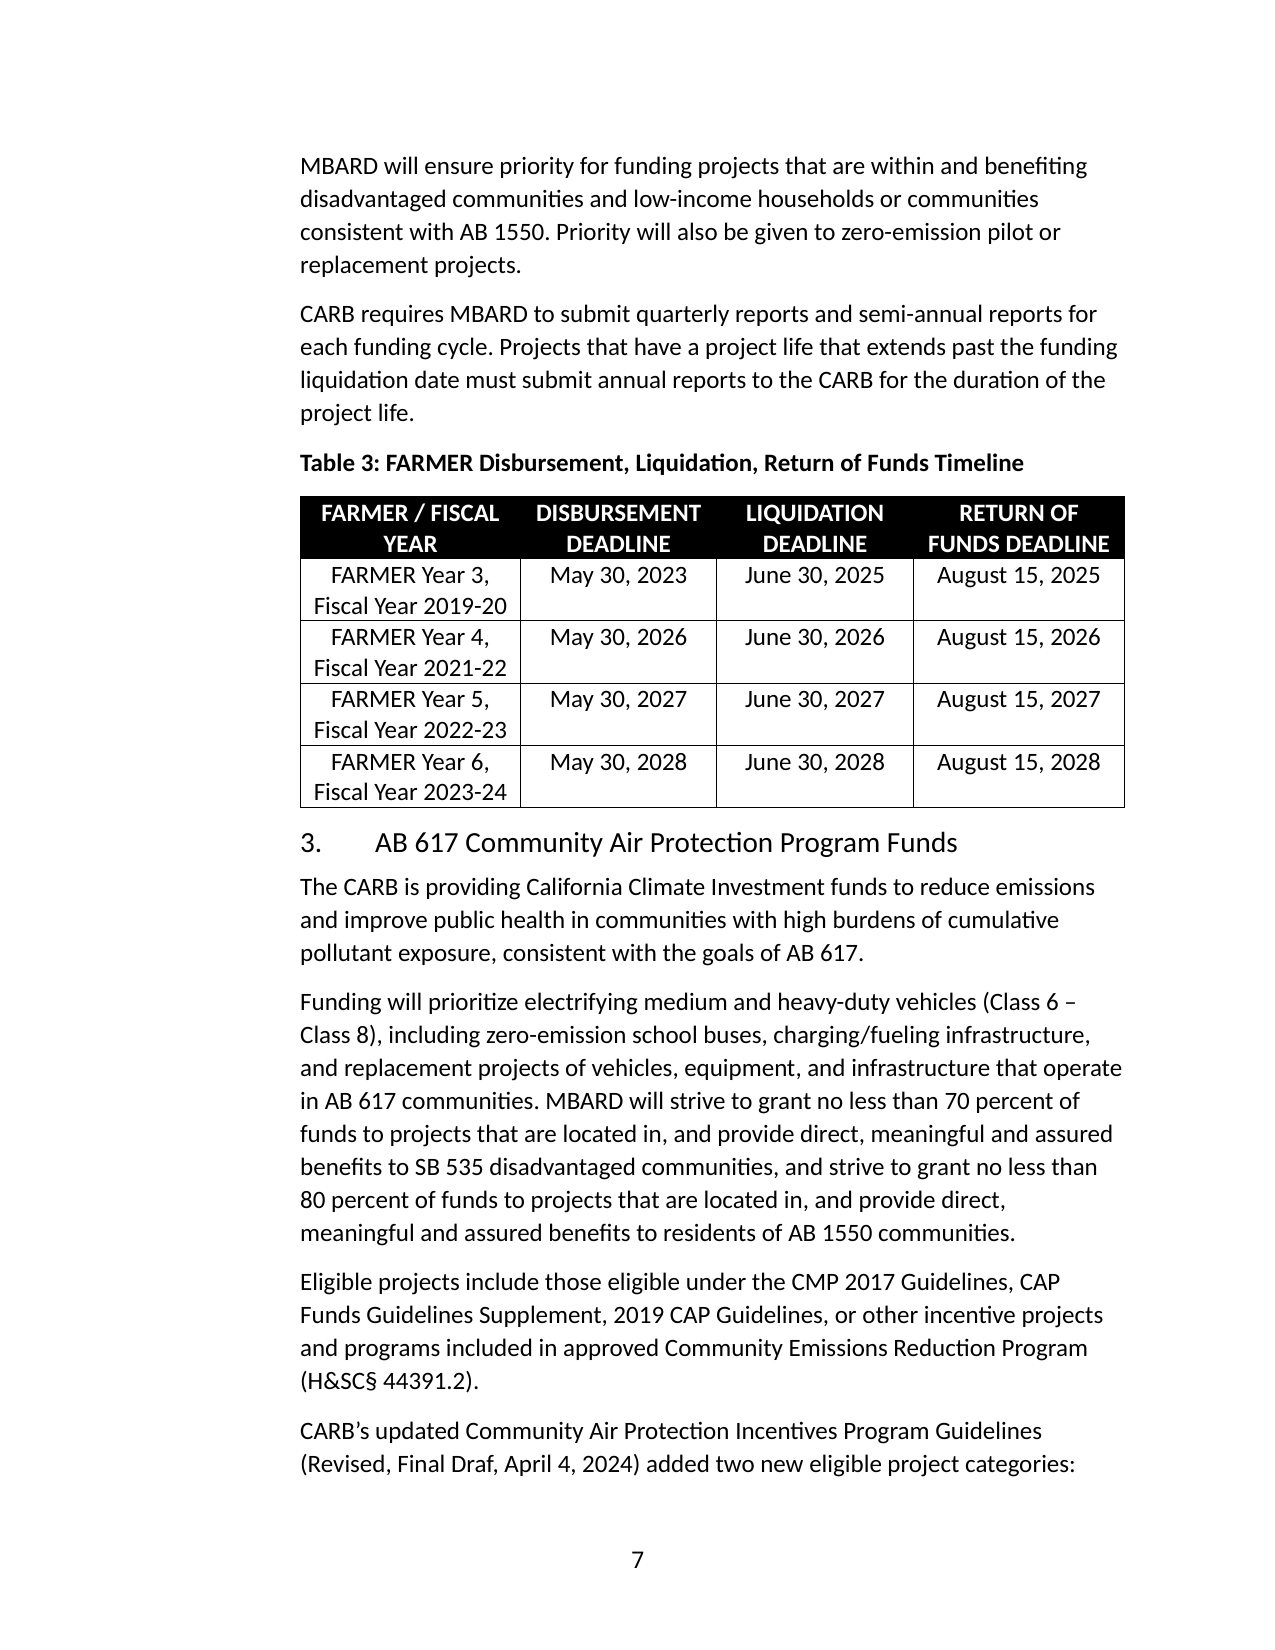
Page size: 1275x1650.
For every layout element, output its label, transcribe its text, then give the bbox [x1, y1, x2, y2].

table_cell August 15, 2025 [914, 559, 1124, 620]
table_cell May 30, 2028 [521, 746, 716, 807]
table_cell June 30, 2028 [717, 746, 913, 807]
table_cell May 30, 2023 [521, 559, 716, 620]
subtitle AB 617 Community Air Protection Program Funds [300, 824, 1125, 860]
table_cell FARMER Year 6, Fiscal Year 2023-24 [301, 746, 520, 807]
table_cell August 15, 2028 [914, 746, 1124, 807]
text Table 3: FARMER Disbursement, Liquidation, Return of Funds Timeline [300, 447, 1125, 477]
table_cell June 30, 2027 [717, 684, 913, 744]
table_cell FARMER Year 5, Fiscal Year 2022-23 [301, 684, 520, 744]
table_cell August 15, 2027 [914, 684, 1124, 744]
text The CARB is providing California Climate Investment funds to reduce emissions and improve public health in communities with high burdens of cumulative pollutant exposure, consistent with the goals of AB 617. [300, 871, 1125, 967]
table_cell May 30, 2026 [521, 621, 716, 682]
text CARB requires MBARD to submit quarterly reports and semi-annual reports for each funding cycle. Projects that have a project life that extends past the funding liquidation date must submit annual reports to the CARB for the duration of the project life. [300, 298, 1125, 428]
table_header DISBURSEMENT DEADLINE [521, 497, 716, 558]
table_header LIQUIDATION DEADLINE [717, 497, 913, 558]
table_header FARMER / FISCAL YEAR [301, 497, 520, 558]
table_cell FARMER Year 3, Fiscal Year 2019-20 [301, 559, 520, 620]
table_cell June 30, 2026 [717, 621, 913, 682]
table_header RETURN OF FUNDS DEADLINE [914, 497, 1124, 558]
text Funding will prioritize electrifying medium and heavy-duty vehicles (Class 6 – Class 8), including zero-emission school buses, charging/fueling infrastructure, and replacement projects of vehicles, equipment, and infrastructure that operate in AB 617 communities. MBARD will strive to grant no less than 70 percent of funds to projects that are located in, and provide direct, meaningful and assured benefits to SB 535 disadvantaged communities, and strive to grant no less than 80 percent of funds to projects that are located in, and provide direct, meaningful and assured benefits to residents of AB 1550 communities. [300, 987, 1125, 1247]
text MBARD will ensure priority for funding projects that are within and benefiting disadvantaged communities and low-income households or communities consistent with AB 1550. Priority will also be given to zero-emission pilot or replacement projects. [300, 150, 1125, 279]
table_cell May 30, 2027 [521, 684, 716, 744]
text CARB’s updated Community Air Protection Incentives Program Guidelines (Revised, Final Draf, April 4, 2024) added two new eligible project categories: [300, 1415, 1125, 1478]
table_cell FARMER Year 4, Fiscal Year 2021-22 [301, 621, 520, 682]
text Eligible projects include those eligible under the CMP 2017 Guidelines, CAP Funds Guidelines Supplement, 2019 CAP Guidelines, or other incentive projects and programs included in approved Community Emissions Reduction Program (H&SC§ 44391.2). [300, 1267, 1125, 1396]
table_cell June 30, 2025 [717, 559, 913, 620]
table_cell August 15, 2026 [914, 621, 1124, 682]
